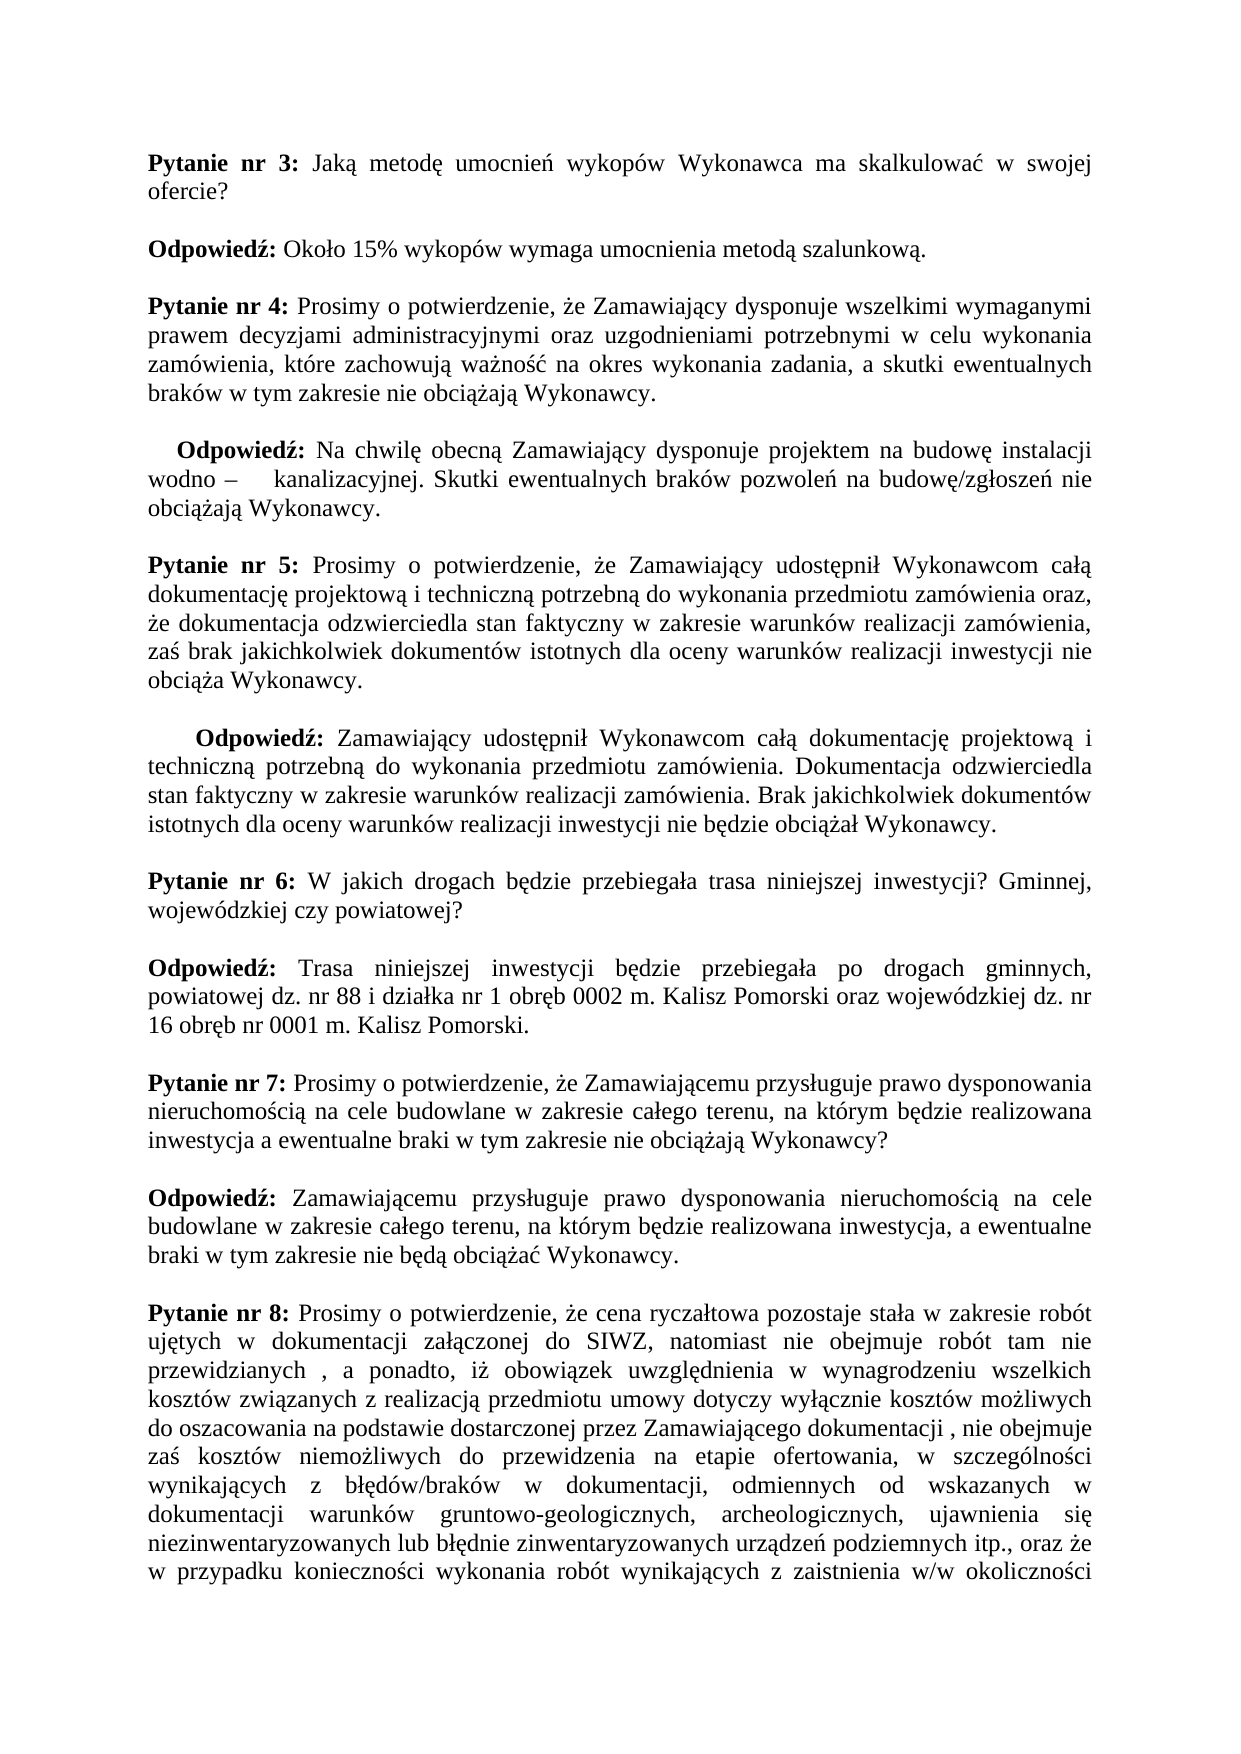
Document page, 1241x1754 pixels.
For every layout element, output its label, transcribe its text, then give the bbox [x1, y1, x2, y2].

text Pytanie nr 6: W jakich drogach będzie przebiegała trasa niniejszej inwestycji? Gminnej, wojewódzkiej czy powiatowej? [88, 866, 1093, 924]
text Odpowiedź: Trasa niniejszej inwestycji będzie przebiegała po drogach gminnych, powiatowej dz. nr 88 i działka nr 1 obręb 0002 m. Kalisz Pomorski oraz wojewódzkiej dz. nr 16 obręb nr 0001 m. Kalisz Pomorski. [88, 953, 1093, 1039]
text Pytanie nr 3: Jaką metodę umocnień wykopów Wykonawca ma skalkulować w swojej ofercie? [148, 148, 1093, 205]
text Pytanie nr 4: Prosimy o potwierdzenie, że Zamawiający dysponuje wszelkimi wymaganymi prawem decyzjami administracyjnymi oraz uzgodnieniami potrzebnymi w celu wykonania zamówienia, które zachowują ważność na okres wykonania zadania, a skutki ewentualnych braków w tym zakresie nie obciążają Wykonawcy. [148, 291, 1093, 406]
text Odpowiedź: Na chwilę obecną Zamawiający dysponuje projektem na budowę instalacji wodno – kanalizacyjnej. Skutki ewentualnych braków pozwoleń na budowę/zgłoszeń nie obciążają Wykonawcy. [88, 435, 1093, 521]
text Odpowiedź: Zamawiającemu przysługuje prawo dysponowania nieruchomością na cele budowlane w zakresie całego terenu, na którym będzie realizowana inwestycja, a ewentualne braki w tym zakresie nie będą obciążać Wykonawcy. [88, 1183, 1093, 1269]
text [88, 1298, 1093, 1585]
text Odpowiedź: Około 15% wykopów wymaga umocnienia metodą szalunkową. [148, 234, 1093, 263]
text Pytanie nr 5: Prosimy o potwierdzenie, że Zamawiający udostępnił Wykonawcom całą dokumentację projektową i techniczną potrzebną do wykonania przedmiotu zamówienia oraz, że dokumentacja odzwierciedla stan faktyczny w zakresie warunków realizacji zamówienia, zaś brak jakichkolwiek dokumentów istotnych dla oceny warunków realizacji inwestycji nie obciąża Wykonawcy. [148, 550, 1093, 694]
text Pytanie nr 7: Prosimy o potwierdzenie, że Zamawiającemu przysługuje prawo dysponowania nieruchomością na cele budowlane w zakresie całego terenu, na którym będzie realizowana inwestycja a ewentualne braki w tym zakresie nie obciążają Wykonawcy? [88, 1068, 1093, 1154]
text Odpowiedź: Zamawiający udostępnił Wykonawcom całą dokumentację projektową i techniczną potrzebną do wykonania przedmiotu zamówienia. Dokumentacja odzwierciedla stan faktyczny w zakresie warunków realizacji zamówienia. Brak jakichkolwiek dokumentów istotnych dla oceny warunków realizacji inwestycji nie będzie obciążał Wykonawcy. [88, 723, 1093, 838]
